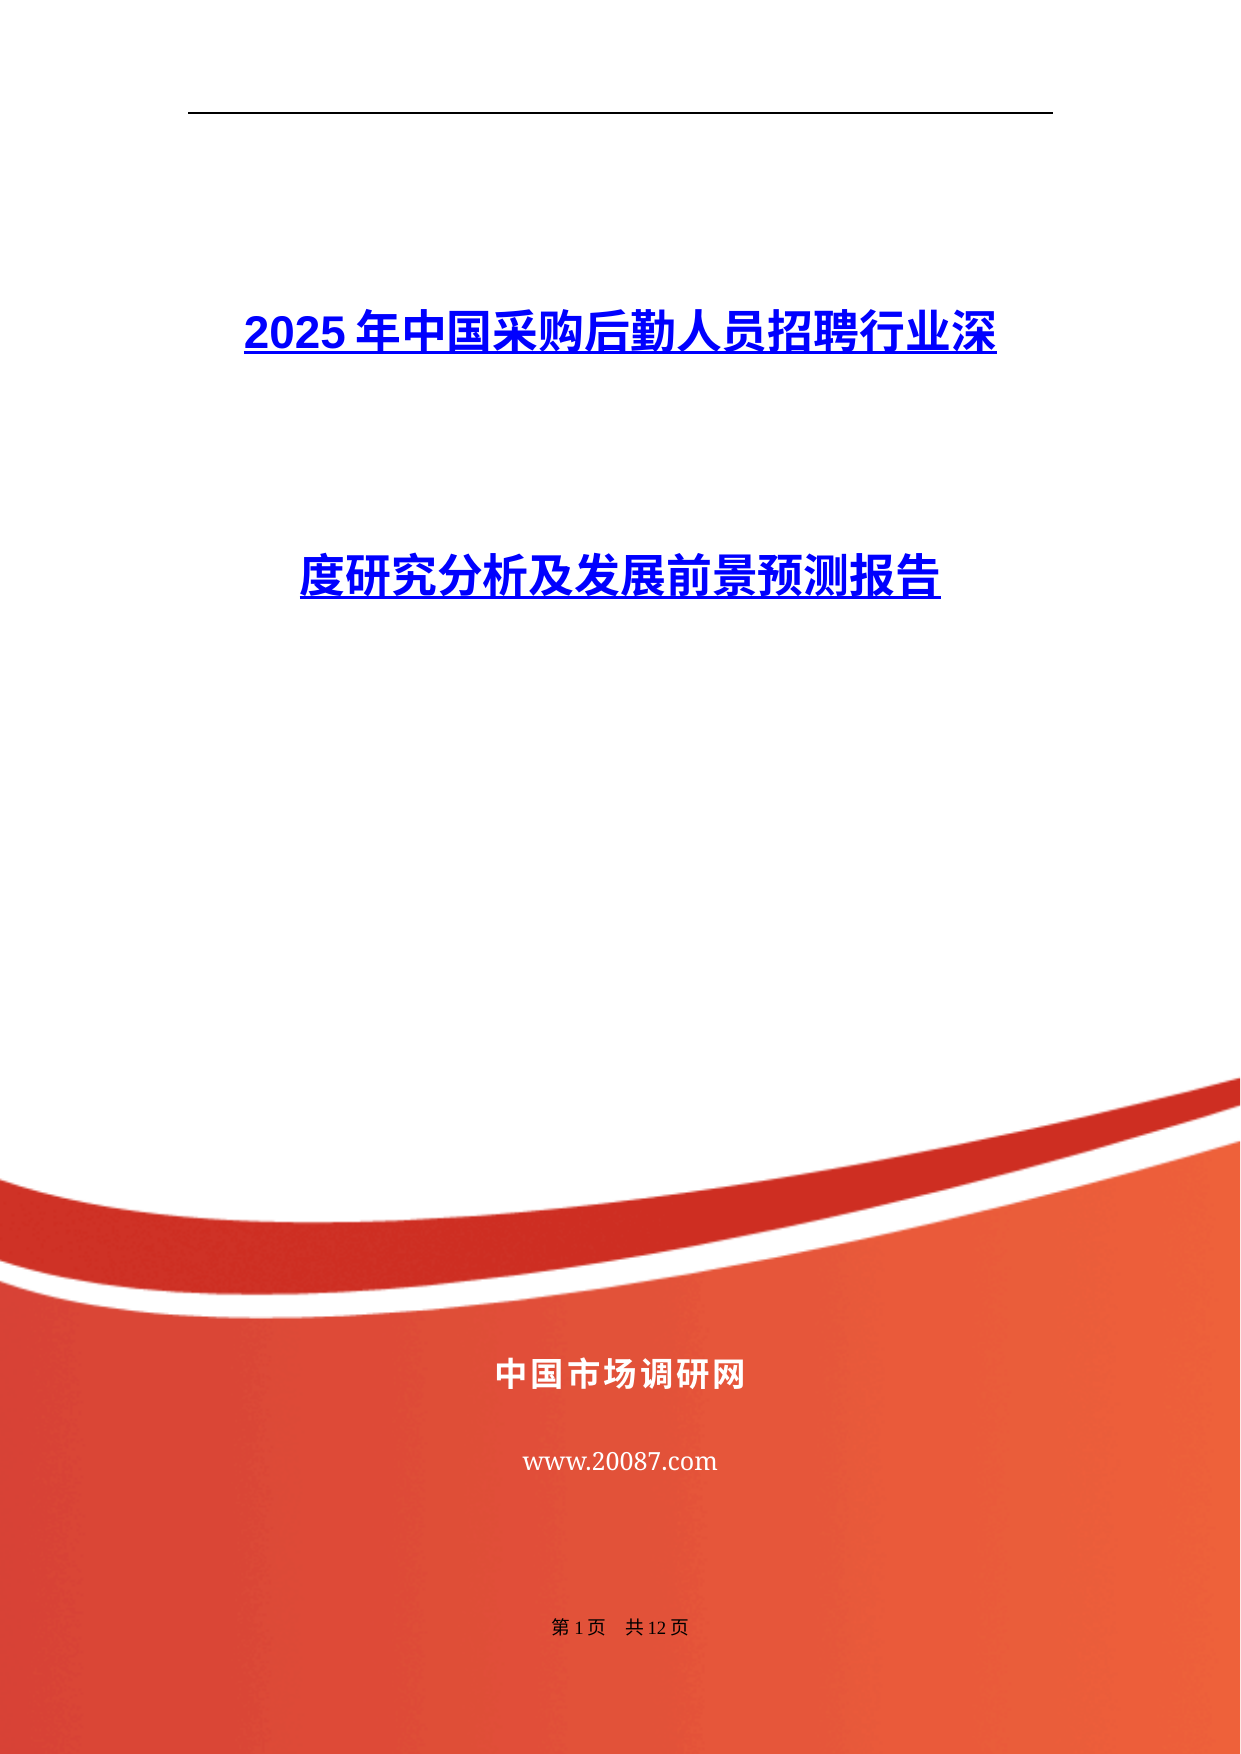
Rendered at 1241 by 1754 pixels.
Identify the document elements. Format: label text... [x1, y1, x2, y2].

subtitle 中国市场调研网 [187, 1339, 1053, 1404]
table_header 2025年中国采购后勤人员招聘行业深度研究分析及发展前景预测报告 [188, 207, 1053, 773]
text www.20087.com [187, 1428, 1053, 1493]
picture [0, 1006, 1241, 1754]
